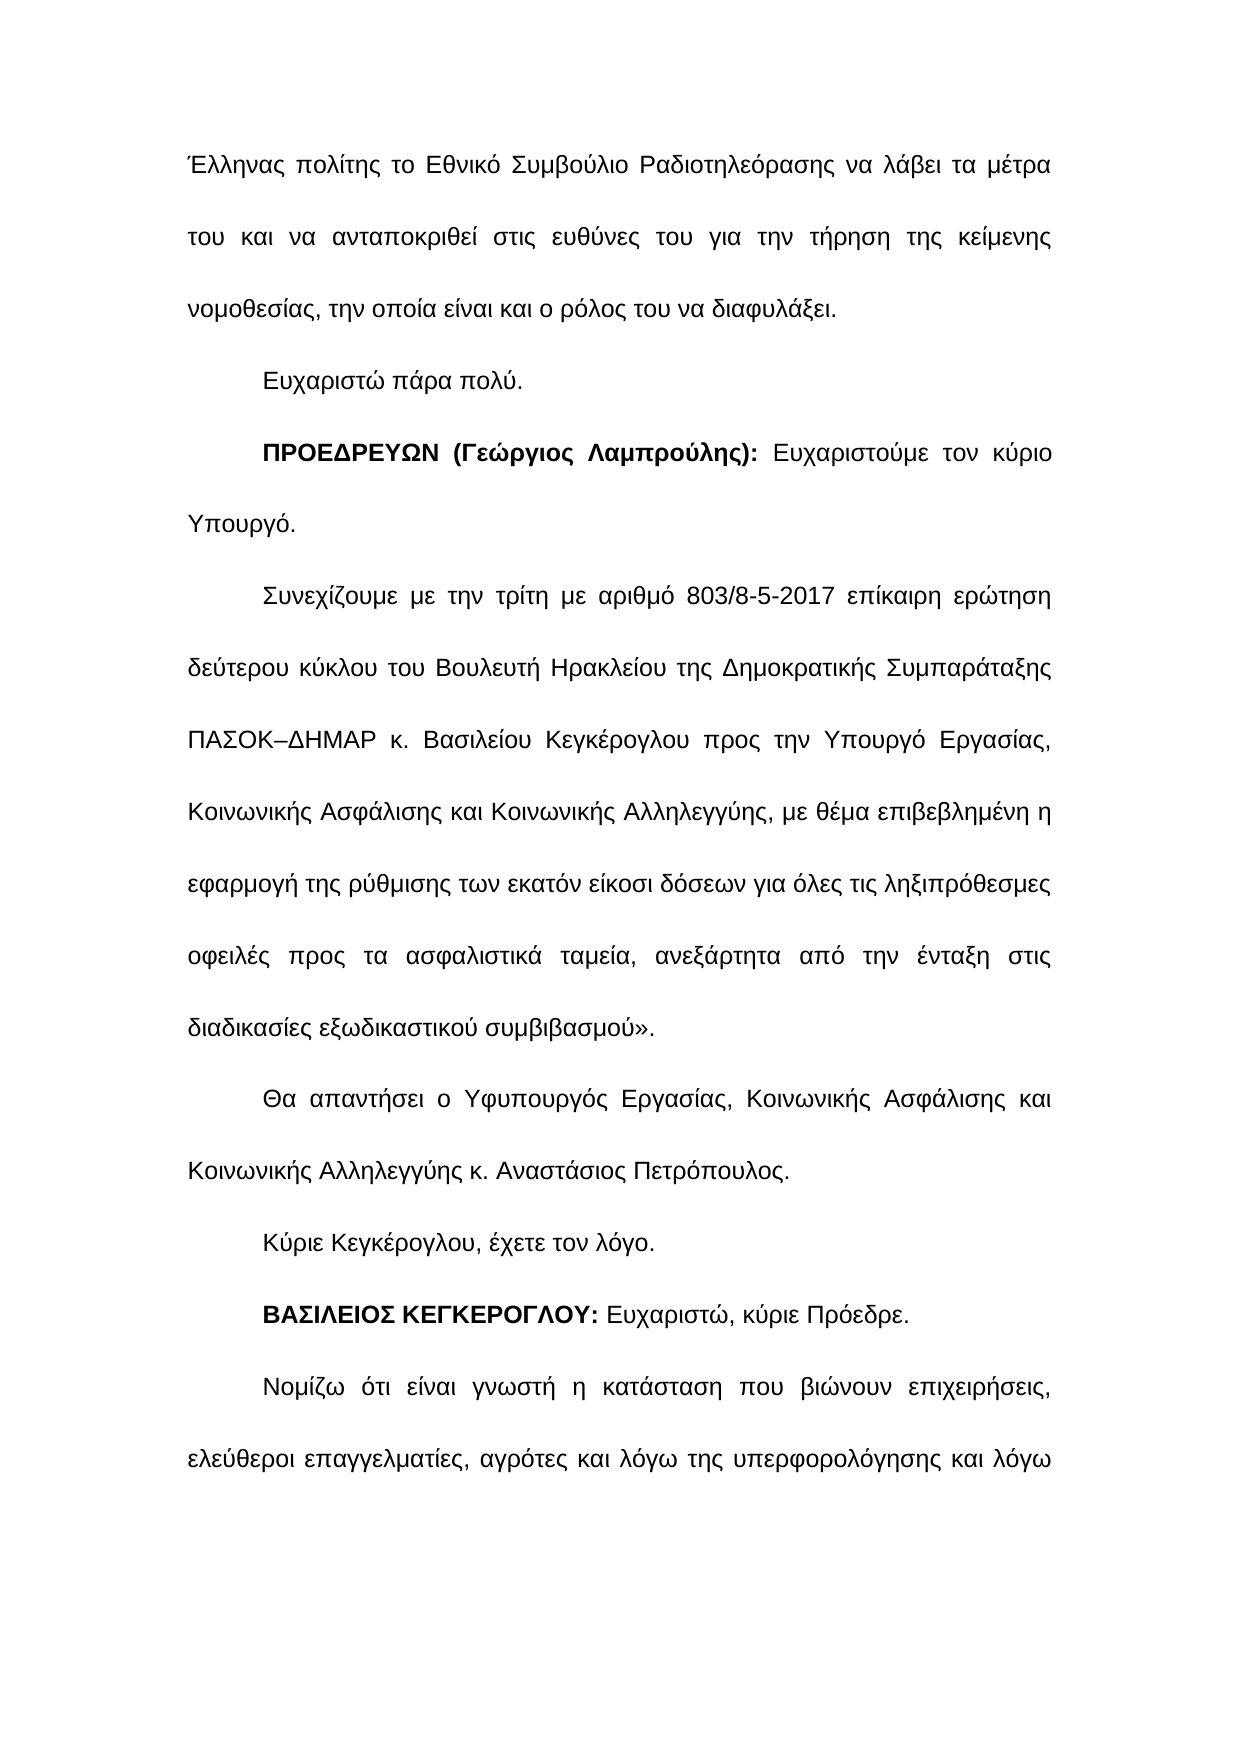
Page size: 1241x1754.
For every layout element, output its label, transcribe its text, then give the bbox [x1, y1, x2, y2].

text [187, 1372, 1053, 1472]
text ΒΑΣΙΛΕΙΟΣ ΚΕΓΚΕΡΟΓΛΟΥ: Ευχαριστώ, κύριε Πρόεδρε. [187, 1300, 1053, 1329]
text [187, 150, 1053, 322]
text Θα απαντήσει ο Υφυπουργός Εργασίας, Κοινωνικής Ασφάλισης και Κοινωνικής Αλληλεγγύης κ. Αναστάσιος Πετρόπουλος. [187, 1084, 1053, 1185]
text Κύριε Κεγκέρογλου, έχετε τον λόγο. [187, 1228, 1053, 1257]
text ΠΡΟΕΔΡΕΥΩΝ (Γεώργιος Λαμπρούλης): Ευχαριστούμε τον κύριο Υπουργό. [187, 437, 1053, 538]
text Ευχαριστώ πάρα πολύ. [187, 366, 1053, 394]
text Συνεχίζουμε με την τρίτη με αριθμό 803/8-5-2017 επίκαιρη ερώτηση δεύτερου κύκλου του Βουλευτή Ηρακλείου της Δημοκρατικής Συμπαράταξης ΠΑΣΟΚ–ΔΗΜΑΡ κ. Βασιλείου Κεγκέρογλου προς την Υπουργό Εργασίας, Κοινωνικής Ασφάλισης και Κοινωνικής Αλληλεγγύης, με θέμα επιβεβλημένη η εφαρμογή της ρύθμισης των εκατόν είκοσι δόσεων για όλες τις ληξιπρόθεσμες οφειλές προς τα ασφαλιστικά ταμεία, ανεξάρτητα από την ένταξη στις διαδικασίες εξωδικαστικού συμβιβασμού». [187, 581, 1053, 1041]
